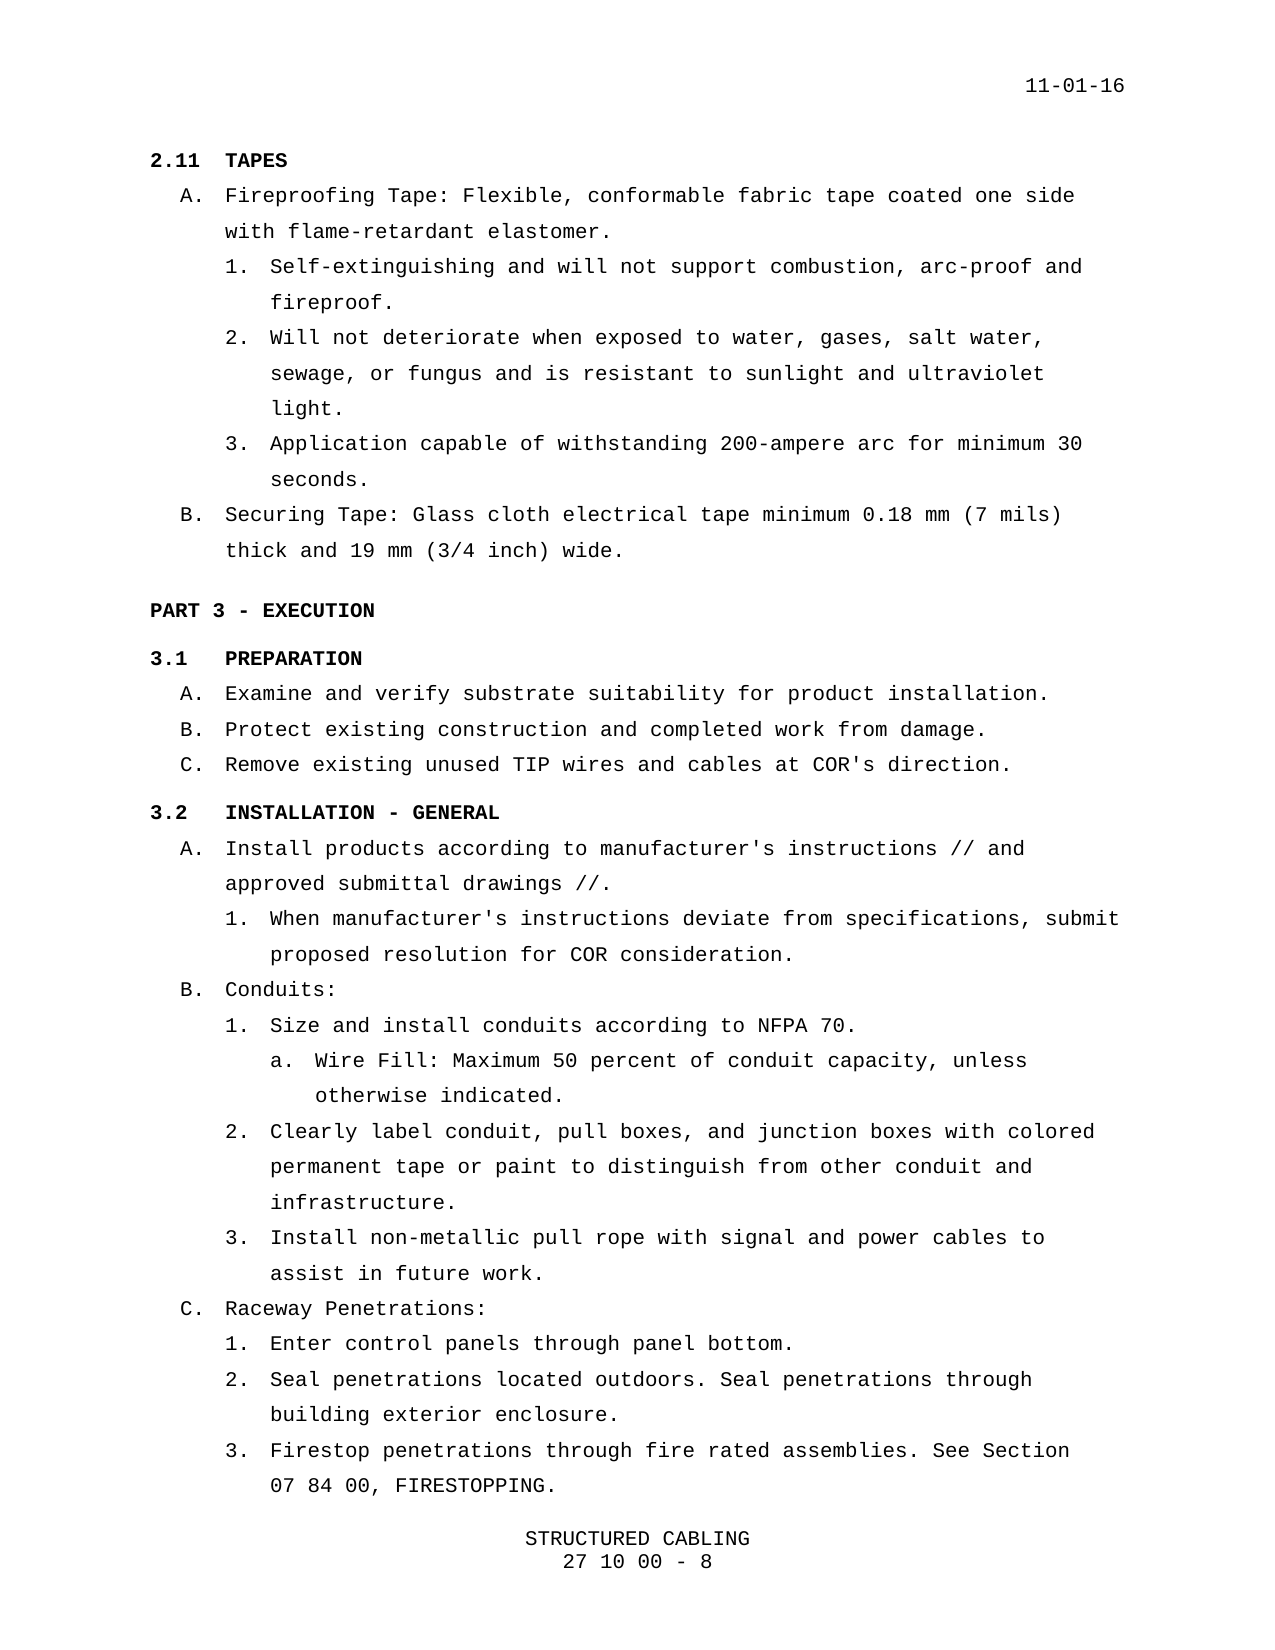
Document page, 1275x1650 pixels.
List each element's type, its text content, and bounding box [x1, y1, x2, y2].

text INSTALLATION - GENERAL [150, 802, 1125, 826]
text EXECUTION [150, 600, 1125, 624]
text Firestop penetrations through fire rated assemblies. See Section 07 84 00, FIRESTOPPING. [225, 1439, 1125, 1499]
text Install non-metallic pull rope with signal and power cables to assist in future work. [225, 1227, 1125, 1286]
text Examine and verify substrate suitability for product installation. [180, 683, 1125, 707]
text When manufacturer's instructions deviate from specifications, submit proposed resolution for COR consideration. [225, 908, 1125, 967]
text Clearly label conduit, pull boxes, and junction boxes with colored permanent tape or paint to distinguish from other conduit and infrastructure. [225, 1121, 1125, 1215]
text Raceway Penetrations: [180, 1298, 1125, 1322]
text TAPES [150, 150, 1125, 174]
text Remove existing unused TIP wires and cables at COR's direction. [180, 754, 1125, 778]
text Wire Fill: Maximum 50 percent of conduit capacity, unless otherwise indicated. [270, 1050, 1125, 1109]
text PREPARATION [150, 648, 1125, 672]
text Self-extinguishing and will not support combustion, arc-proof and fireproof. [225, 256, 1125, 315]
text Protect existing construction and completed work from damage. [180, 719, 1125, 742]
text Application capable of withstanding 200-ampere arc for minimum 30 seconds. [225, 433, 1125, 492]
text Seal penetrations located outdoors. Seal penetrations through building exterior enclosure. [225, 1369, 1125, 1428]
text Will not deteriorate when exposed to water, gases, salt water, sewage, or fungus and is resistant to sunlight and ultraviolet light. [225, 327, 1125, 422]
text Fireproofing Tape: Flexible, conformable fabric tape coated one side with flame-retardant elastomer. [180, 185, 1125, 244]
text Conduits: [180, 979, 1125, 1003]
text Install products according to manufacturer's instructions // and approved submittal drawings //. [180, 837, 1125, 897]
text Size and install conduits according to NFPA 70. [225, 1014, 1125, 1038]
text Securing Tape: Glass cloth electrical tape minimum 0.18 mm (7 mils) thick and 19 mm (3/4 inch) wide. [180, 504, 1125, 563]
text Enter control panels through panel bottom. [225, 1333, 1125, 1357]
